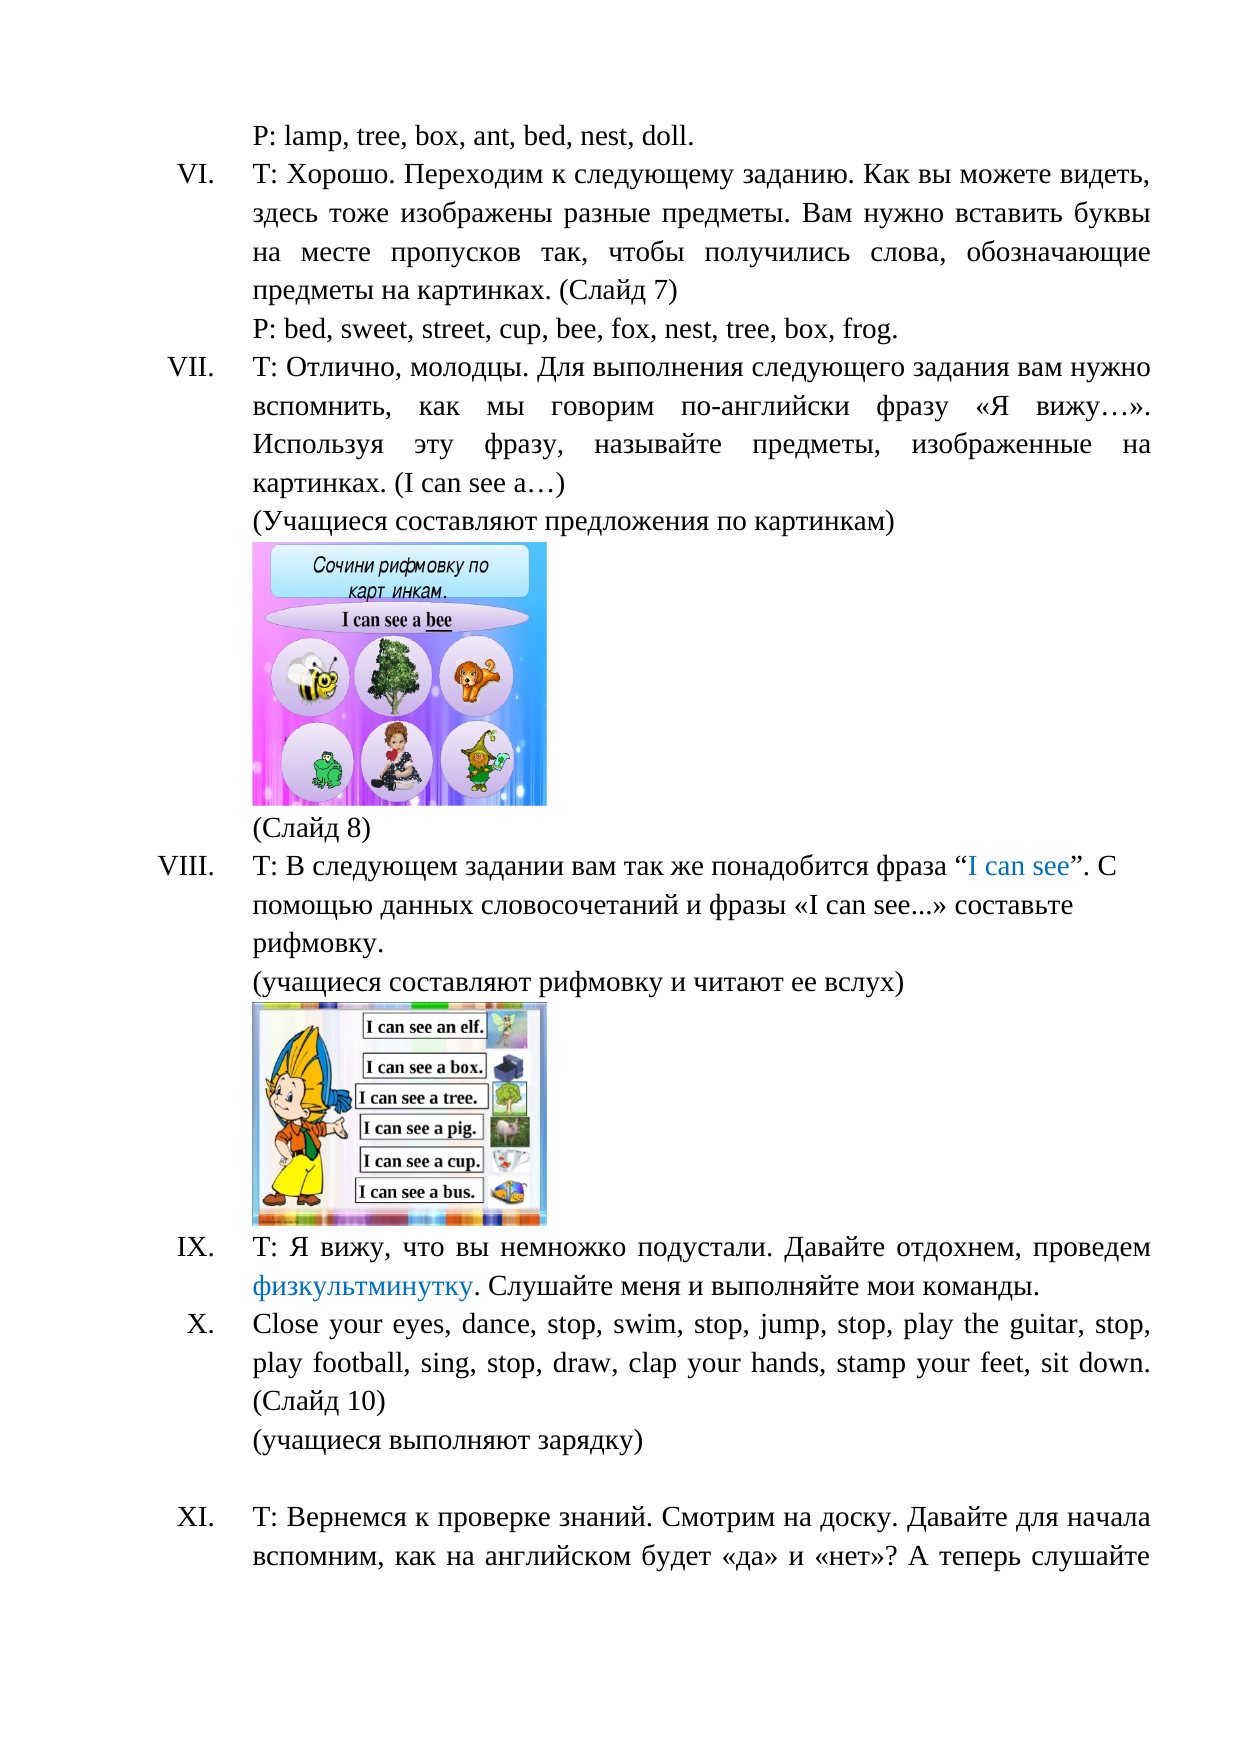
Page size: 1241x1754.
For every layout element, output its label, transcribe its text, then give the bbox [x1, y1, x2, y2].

list Close your eyes, dance, stop, swim, stop, jump, stop, play the guitar, stop, play football, sing, stop, draw, clap your hands, stamp your feet, sit down.(Слайд 10) [215, 1306, 1152, 1417]
list Т: Хорошо. Переходим к следующему заданию. Как вы можете видеть, здесь тоже изображены разные предметы. Вам нужно вставить буквы на месте пропусков так, чтобы получились слова, обозначающие предметы на картинках. (Слайд 7) [215, 157, 1152, 306]
list Т: Отлично, молодцы. Для выполнения следующего задания вам нужно вспомнить, как мы говорим по-английски фразу «Я вижу…». Используя эту фразу, называйте предметы, изображенные на картинках. (I can see a…) [215, 349, 1152, 498]
list Т: В следующем задании вам так же понадобится фраза “I can see”. С помощью данных словосочетаний и фразы «I can see...» составьте рифмовку. [215, 848, 1152, 959]
picture [252, 1002, 547, 1226]
list (Учащиеся составляют предложения по картинкам) [252, 503, 1152, 537]
list (Слайд 8) [252, 810, 1152, 843]
list (учащиеся составляют рифмовку и читают ее вслух) [252, 964, 1152, 998]
list Т: Я вижу, что вы немножко подустали. Давайте отдохнем, проведем физкультминутку. Слушайте меня и выполняйте мои команды. [215, 1229, 1152, 1301]
list P: bed, sweet, street, cup, bee, fox, nest, tree, box, frog. [252, 311, 1152, 344]
list P: lamp, tree, box, ant, bed, nest, doll. [252, 118, 1152, 152]
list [215, 1499, 1152, 1571]
picture [252, 542, 547, 806]
list (учащиеся выполняют зарядку) [252, 1422, 1152, 1456]
